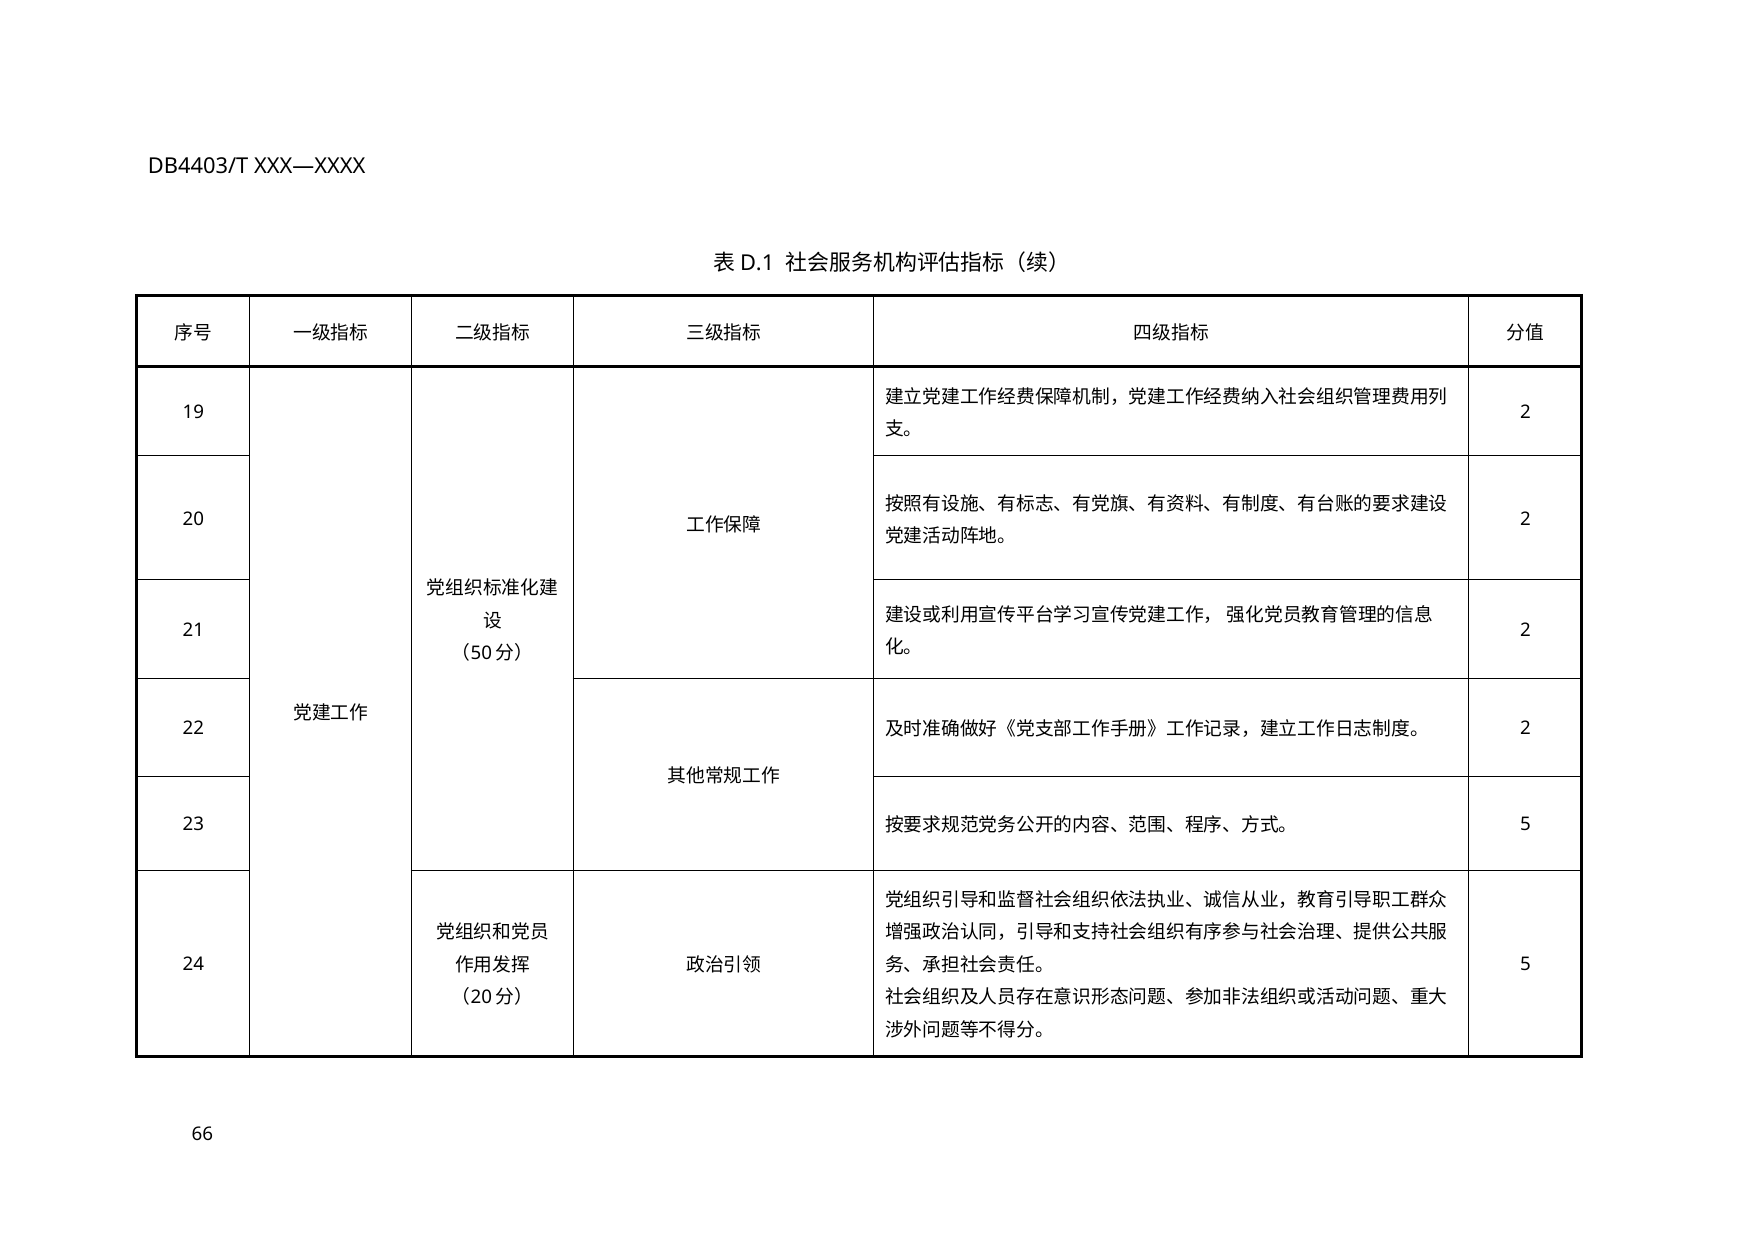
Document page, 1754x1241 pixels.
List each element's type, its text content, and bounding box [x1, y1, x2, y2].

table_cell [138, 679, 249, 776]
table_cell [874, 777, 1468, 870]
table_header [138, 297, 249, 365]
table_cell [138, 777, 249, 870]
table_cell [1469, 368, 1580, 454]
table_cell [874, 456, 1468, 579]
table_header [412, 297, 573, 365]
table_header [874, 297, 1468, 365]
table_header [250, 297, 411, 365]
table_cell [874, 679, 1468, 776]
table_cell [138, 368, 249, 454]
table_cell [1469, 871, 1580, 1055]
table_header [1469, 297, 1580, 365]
list 表D.1 社会服务机构评估指标（续） [148, 245, 1636, 278]
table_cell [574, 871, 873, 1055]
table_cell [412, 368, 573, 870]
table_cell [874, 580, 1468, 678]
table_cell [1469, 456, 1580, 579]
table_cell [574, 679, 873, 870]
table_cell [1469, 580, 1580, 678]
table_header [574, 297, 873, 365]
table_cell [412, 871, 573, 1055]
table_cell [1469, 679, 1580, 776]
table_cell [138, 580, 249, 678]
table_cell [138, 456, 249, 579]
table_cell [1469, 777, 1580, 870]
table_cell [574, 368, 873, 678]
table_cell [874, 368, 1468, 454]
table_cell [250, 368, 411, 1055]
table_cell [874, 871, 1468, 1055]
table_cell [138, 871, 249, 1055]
